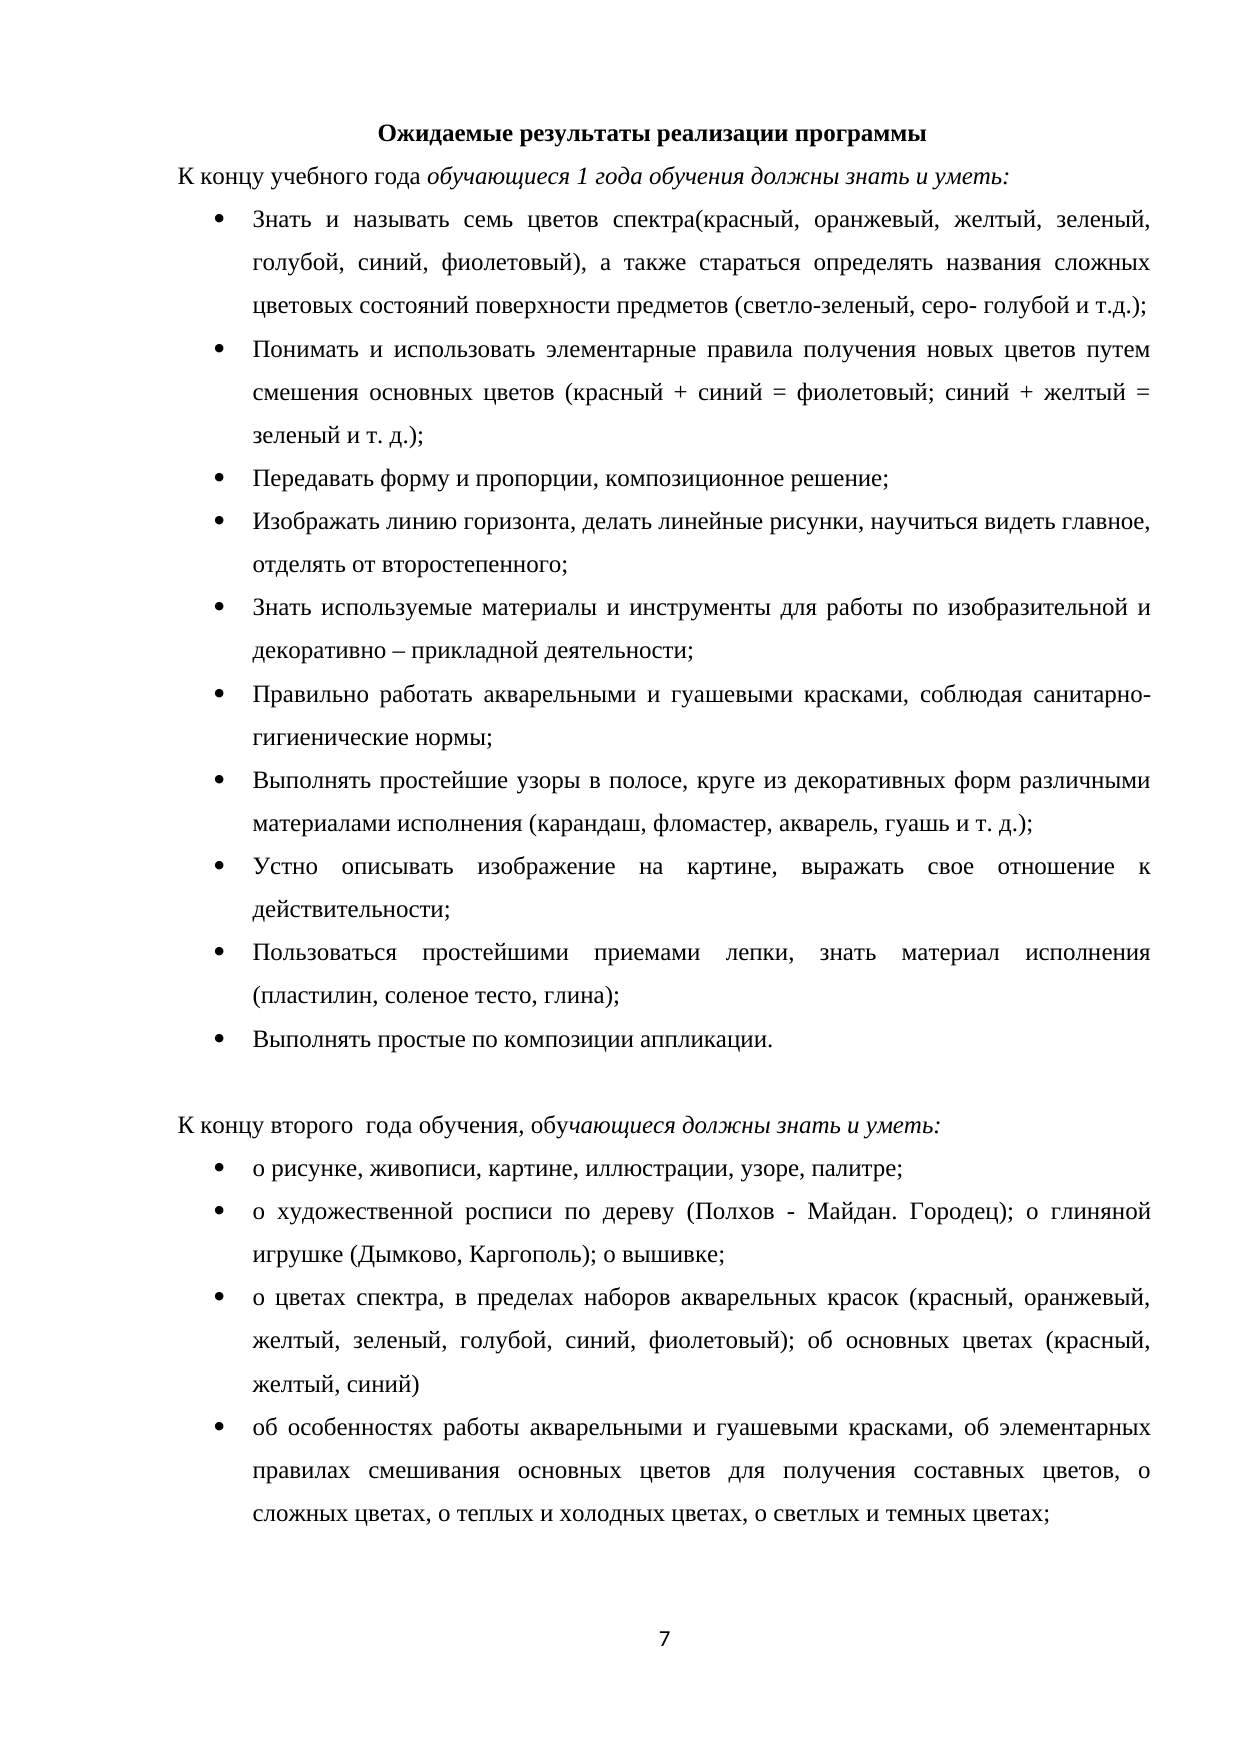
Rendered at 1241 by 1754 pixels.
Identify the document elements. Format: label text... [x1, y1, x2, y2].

list Пользоваться простейшими приемами лепки, знать материал исполнения (пластилин, соленое тесто, глина); [215, 937, 1152, 1009]
list об особенностях работы акварельными и гуашевыми красками, об элементарных правилах смешивания основных цветов для получения составных цветов, о сложных цветах, о теплых и холодных цветах, о светлых и темных цветах; [215, 1412, 1152, 1527]
list о цветах спектра, в пределах наборов акварельных красок (красный, оранжевый, желтый, зеленый, голубой, синий, фиолетовый); об основных цветах (красный, желтый, синий) [215, 1282, 1152, 1397]
list Правильно работать акварельными и гуашевыми красками, соблюдая санитарно-гигиенические нормы; [215, 679, 1152, 751]
text К концу учебного года обучающиеся 1 года обучения должны знать и уметь: [177, 161, 1152, 190]
list Изображать линию горизонта, делать линейные рисунки, научиться видеть главное, отделять от второстепенного; [215, 506, 1152, 578]
list Знать и называть семь цветов спектра(красный, оранжевый, желтый, зеленый, голубой, синий, фиолетовый), а также стараться определять названия сложных цветовых состояний поверхности предметов (светло-зеленый, серо- голубой и т.д.); [215, 204, 1152, 319]
list Устно описывать изображение на картине, выражать свое отношение к действительности; [215, 851, 1152, 923]
text К концу второго года обучения, обучающиеся должны знать и уметь: [177, 1110, 1152, 1139]
list Выполнять простейшие узоры в полосе, круге из декоративных форм различными материалами исполнения (карандаш, фломастер, акварель, гуашь и т. д.); [215, 765, 1152, 837]
list Выполнять простые по композиции аппликации. [215, 1024, 1152, 1052]
list Знать используемые материалы и инструменты для работы по изобразительной и декоративно – прикладной деятельности; [215, 592, 1152, 664]
list о рисунке, живописи, картине, иллюстрации, узоре, палитре; [215, 1153, 1152, 1182]
list Понимать и использовать элементарные правила получения новых цветов путем смешения основных цветов (красный + синий = фиолетовый; синий + желтый = зеленый и т. д.); [215, 334, 1152, 449]
list Передавать форму и пропорции, композиционное решение; [215, 463, 1152, 492]
text Ожидаемые результаты реализации программы [177, 118, 1152, 147]
list о художественной росписи по дереву (Полхов - Майдан. Городец); о глиняной игрушке (Дымково, Каргополь); о вышивке; [215, 1196, 1152, 1268]
